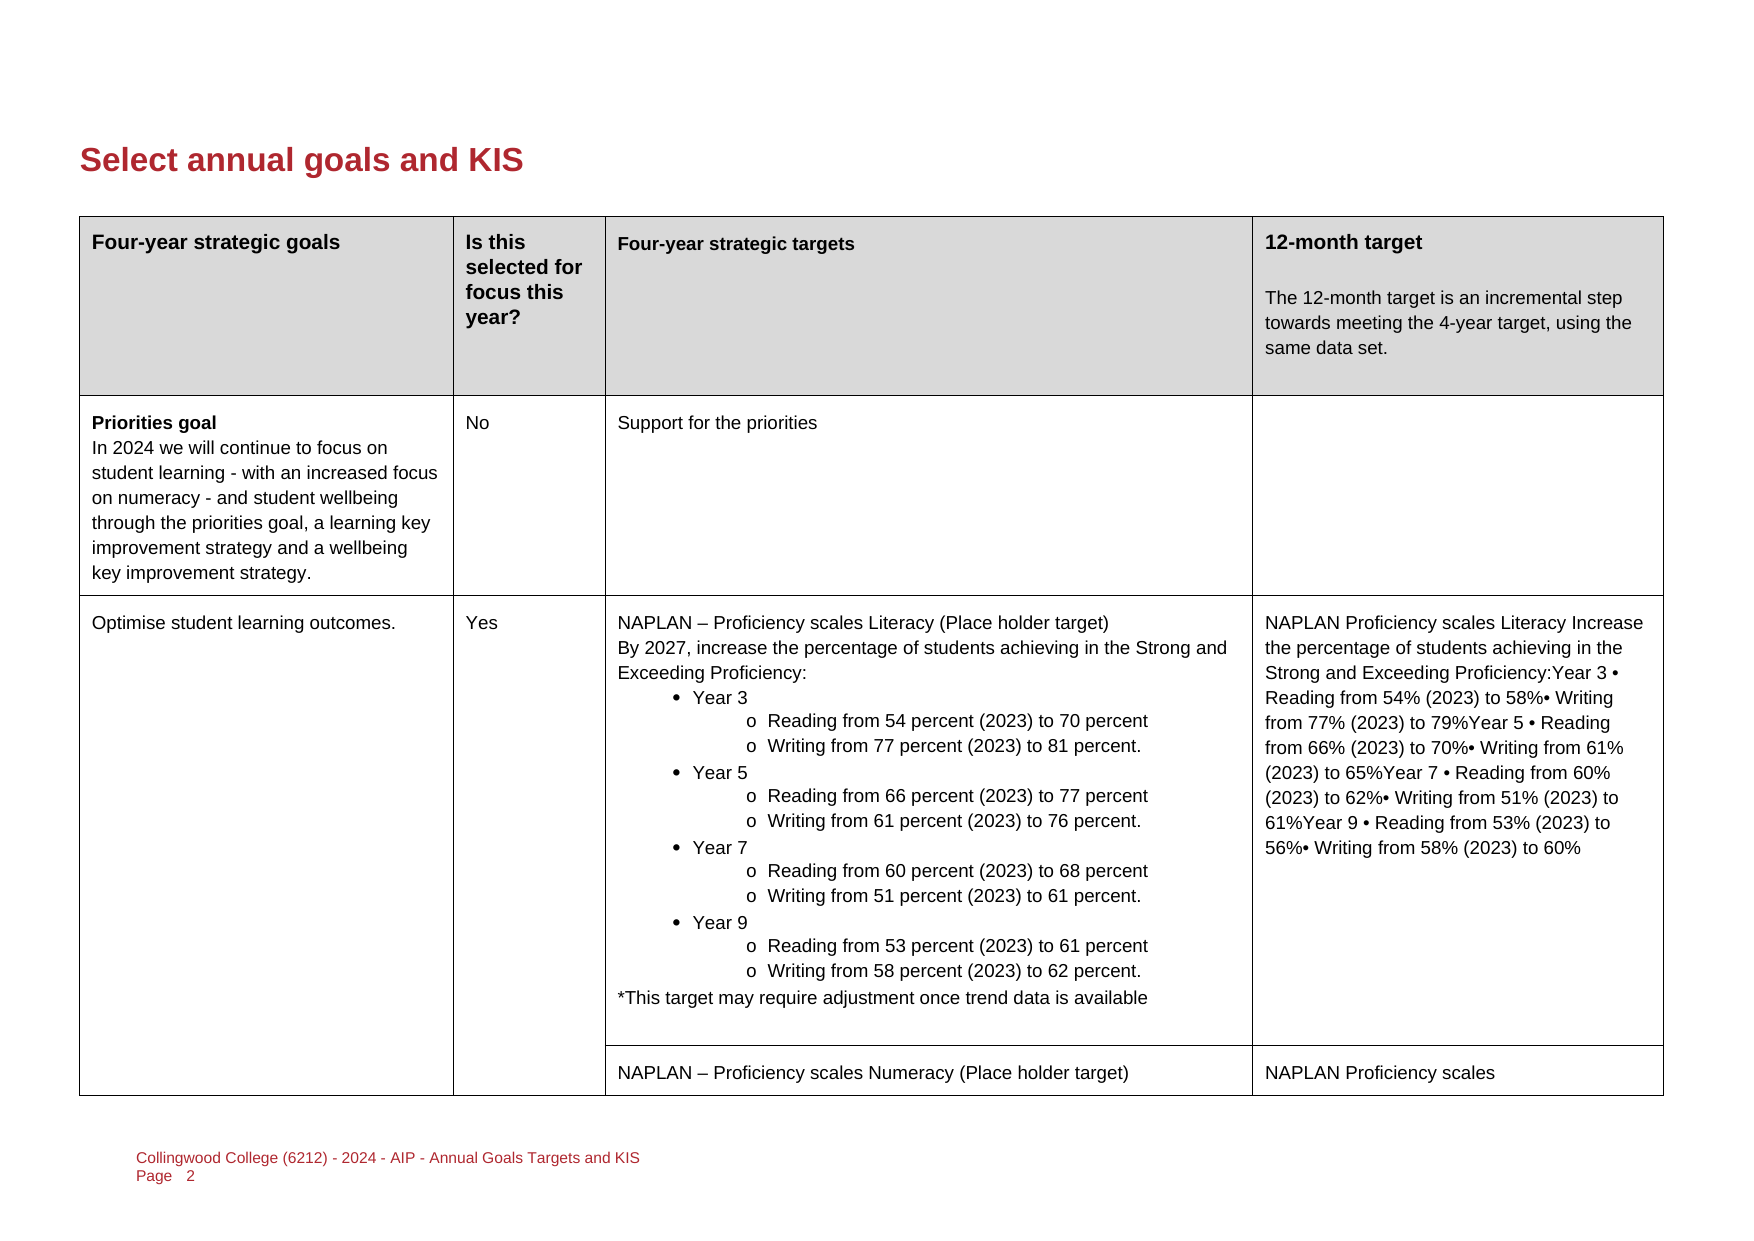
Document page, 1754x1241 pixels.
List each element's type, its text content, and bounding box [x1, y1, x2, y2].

table_header Is this selected for focus this year? [454, 217, 605, 395]
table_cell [606, 1046, 1252, 1095]
text Select annual goals and KIS [77, 140, 1420, 178]
table_cell NAPLAN – Proficiency scales Literacy (Place holder target) By 2027, increase the percentage of students achieving in the Strong and Exceeding Proficiency: Year 3 Reading from 54 percent (2023) to 70 percent Writing from 77 percent (2023) to 81 percent. Year 5 Reading from 66 percent (2023) to 77 percent Writing from 61 percent (2023) to 76 percent. Year 7 Reading from 60 percent (2023) to 68 percent Writing from 51 percent (2023) to 61 percent. Year 9 Reading from 53 percent (2023) to 61 percent Writing from 58 percent (2023) to 62 percent. *This target may require adjustment once trend data is available [606, 596, 1252, 1045]
table_header 12-month target The 12-month target is an incremental step towards meeting the 4-year target, using the same data set. [1253, 217, 1663, 395]
table_header Four-year strategic goals [80, 217, 453, 395]
table_header Four-year strategic targets [606, 217, 1252, 395]
table_cell Support for the priorities [606, 396, 1252, 595]
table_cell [1253, 1046, 1663, 1095]
table_cell No [454, 396, 605, 595]
table_cell Yes [454, 596, 605, 1095]
table_cell Optimise student learning outcomes. [80, 596, 453, 1095]
table_cell NAPLAN Proficiency scales Literacy Increase the percentage of students achieving in the Strong and Exceeding Proficiency:Year 3 • Reading from 54% (2023) to 58%• Writing from 77% (2023) to 79%Year 5 • Reading from 66% (2023) to 70%• Writing from 61% (2023) to 65%Year 7 • Reading from 60% (2023) to 62%• Writing from 51% (2023) to 61%Year 9 • Reading from 53% (2023) to 56%• Writing from 58% (2023) to 60% [1253, 596, 1663, 1045]
table_cell Priorities goal In 2024 we will continue to focus on student learning - with an increased focus on numeracy - and student wellbeing through the priorities goal, a learning key improvement strategy and a wellbeing key improvement strategy. [80, 396, 453, 595]
table_cell [1253, 396, 1663, 595]
